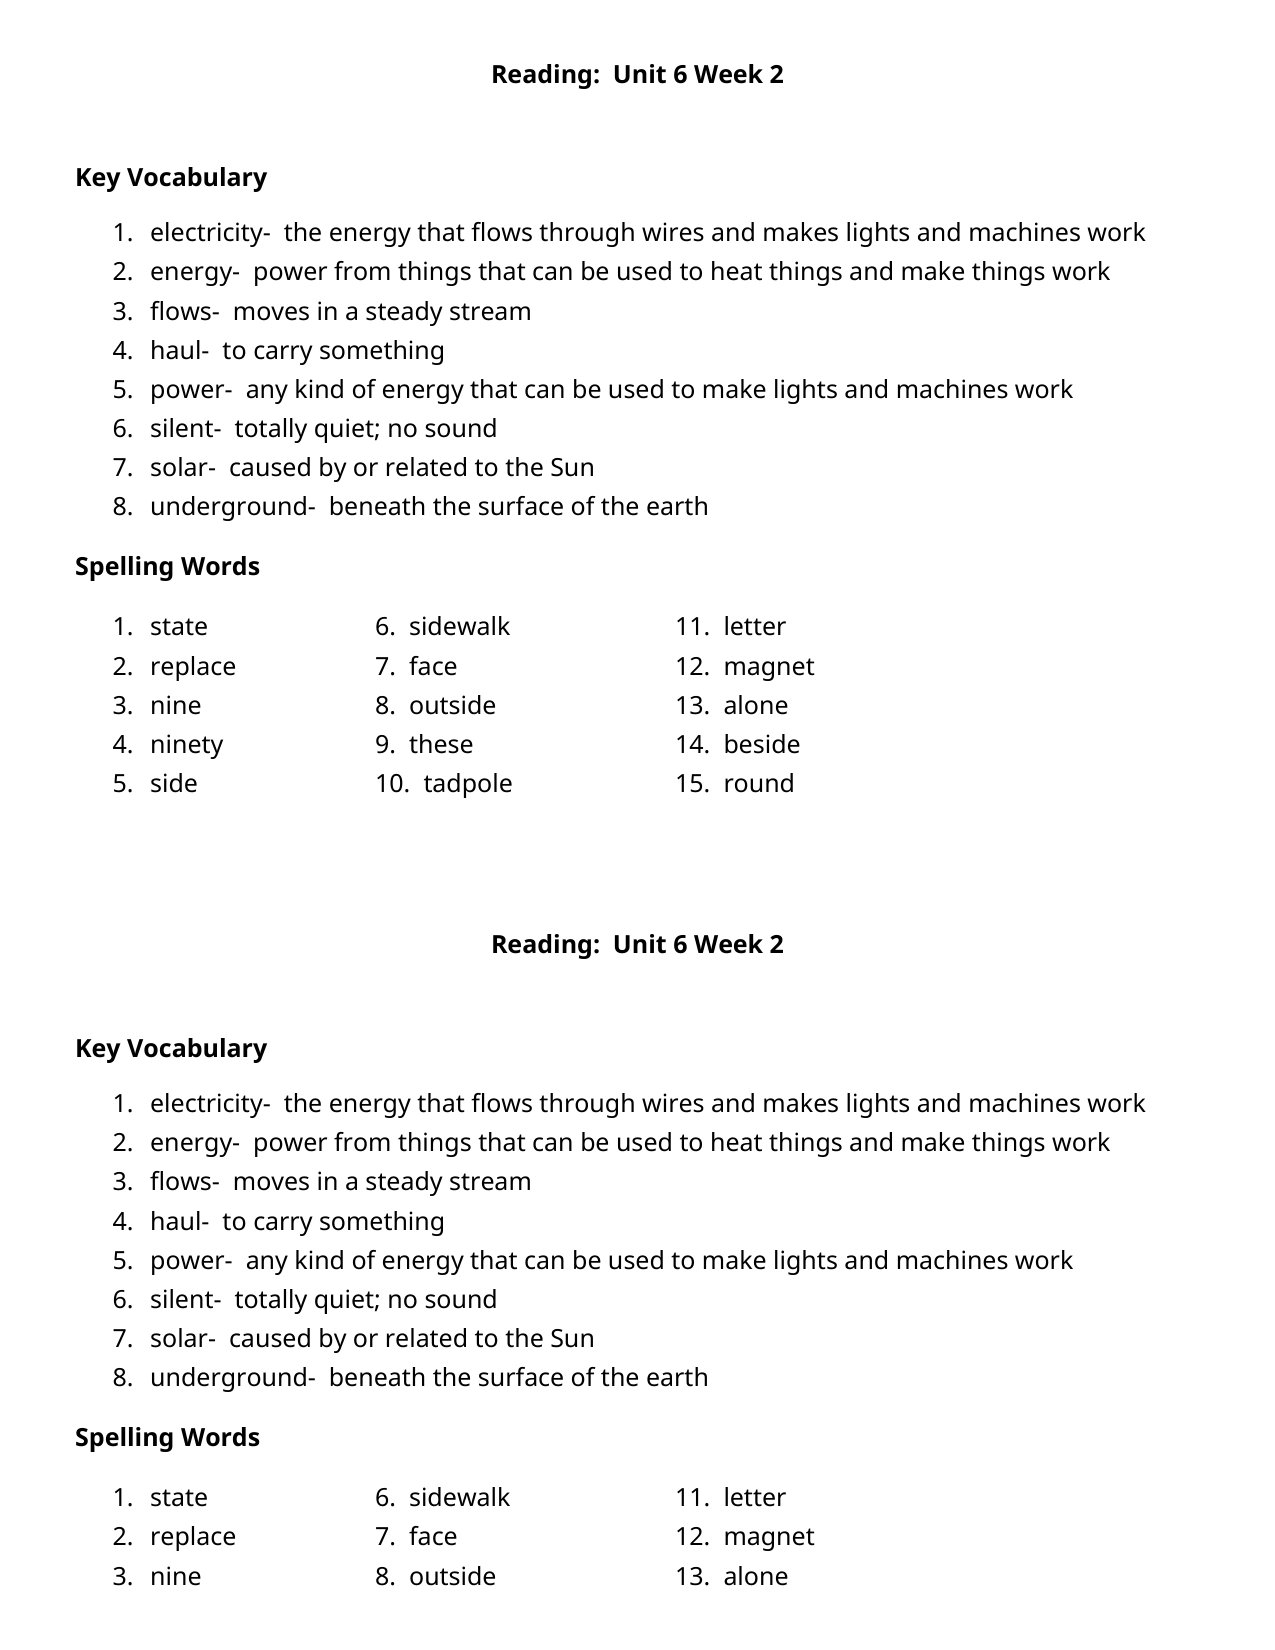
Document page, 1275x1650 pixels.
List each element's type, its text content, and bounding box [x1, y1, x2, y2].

text Key Vocabulary [75, 1031, 1200, 1065]
list underground- beneath the surface of the earth [112, 1360, 1200, 1394]
list power- any kind of energy that can be used to make lights and machines work [112, 1242, 1200, 1276]
list solar- caused by or related to the Sun [112, 1321, 1200, 1355]
list haul- to carry something [112, 1203, 1200, 1237]
text Spelling Words [75, 549, 1200, 583]
text Spelling Words [75, 1420, 1200, 1454]
list energy- power from things that can be used to heat things and make things work [112, 1125, 1200, 1159]
list replace 7. face 12. magnet [112, 1519, 1200, 1553]
list silent- totally quiet; no sound [112, 411, 1200, 445]
list flows- moves in a steady stream [112, 1164, 1200, 1198]
list solar- caused by or related to the Sun [112, 450, 1200, 484]
list silent- totally quiet; no sound [112, 1281, 1200, 1316]
list power- any kind of energy that can be used to make lights and machines work [112, 372, 1200, 406]
list side 10. tadpole 15. round [112, 766, 1200, 800]
text Reading: Unit 6 Week 2 [75, 56, 1200, 90]
list state 6. sidewalk 11. letter [112, 609, 1200, 643]
list nine 8. outside 13. alone [112, 687, 1200, 721]
list state 6. sidewalk 11. letter [112, 1480, 1200, 1514]
list electricity- the energy that flows through wires and makes lights and machines work [112, 1086, 1200, 1120]
text Reading: Unit 6 Week 2 [75, 927, 1200, 961]
list energy- power from things that can be used to heat things and make things work [112, 254, 1200, 288]
list haul- to carry something [112, 332, 1200, 366]
list flows- moves in a steady stream [112, 293, 1200, 327]
text Key Vocabulary [75, 160, 1200, 194]
list ninety 9. these 14. beside [112, 727, 1200, 761]
list nine 8. outside 13. alone [112, 1558, 1200, 1592]
list underground- beneath the surface of the earth [112, 489, 1200, 523]
list replace 7. face 12. magnet [112, 648, 1200, 682]
list electricity- the energy that flows through wires and makes lights and machines work [112, 215, 1200, 249]
